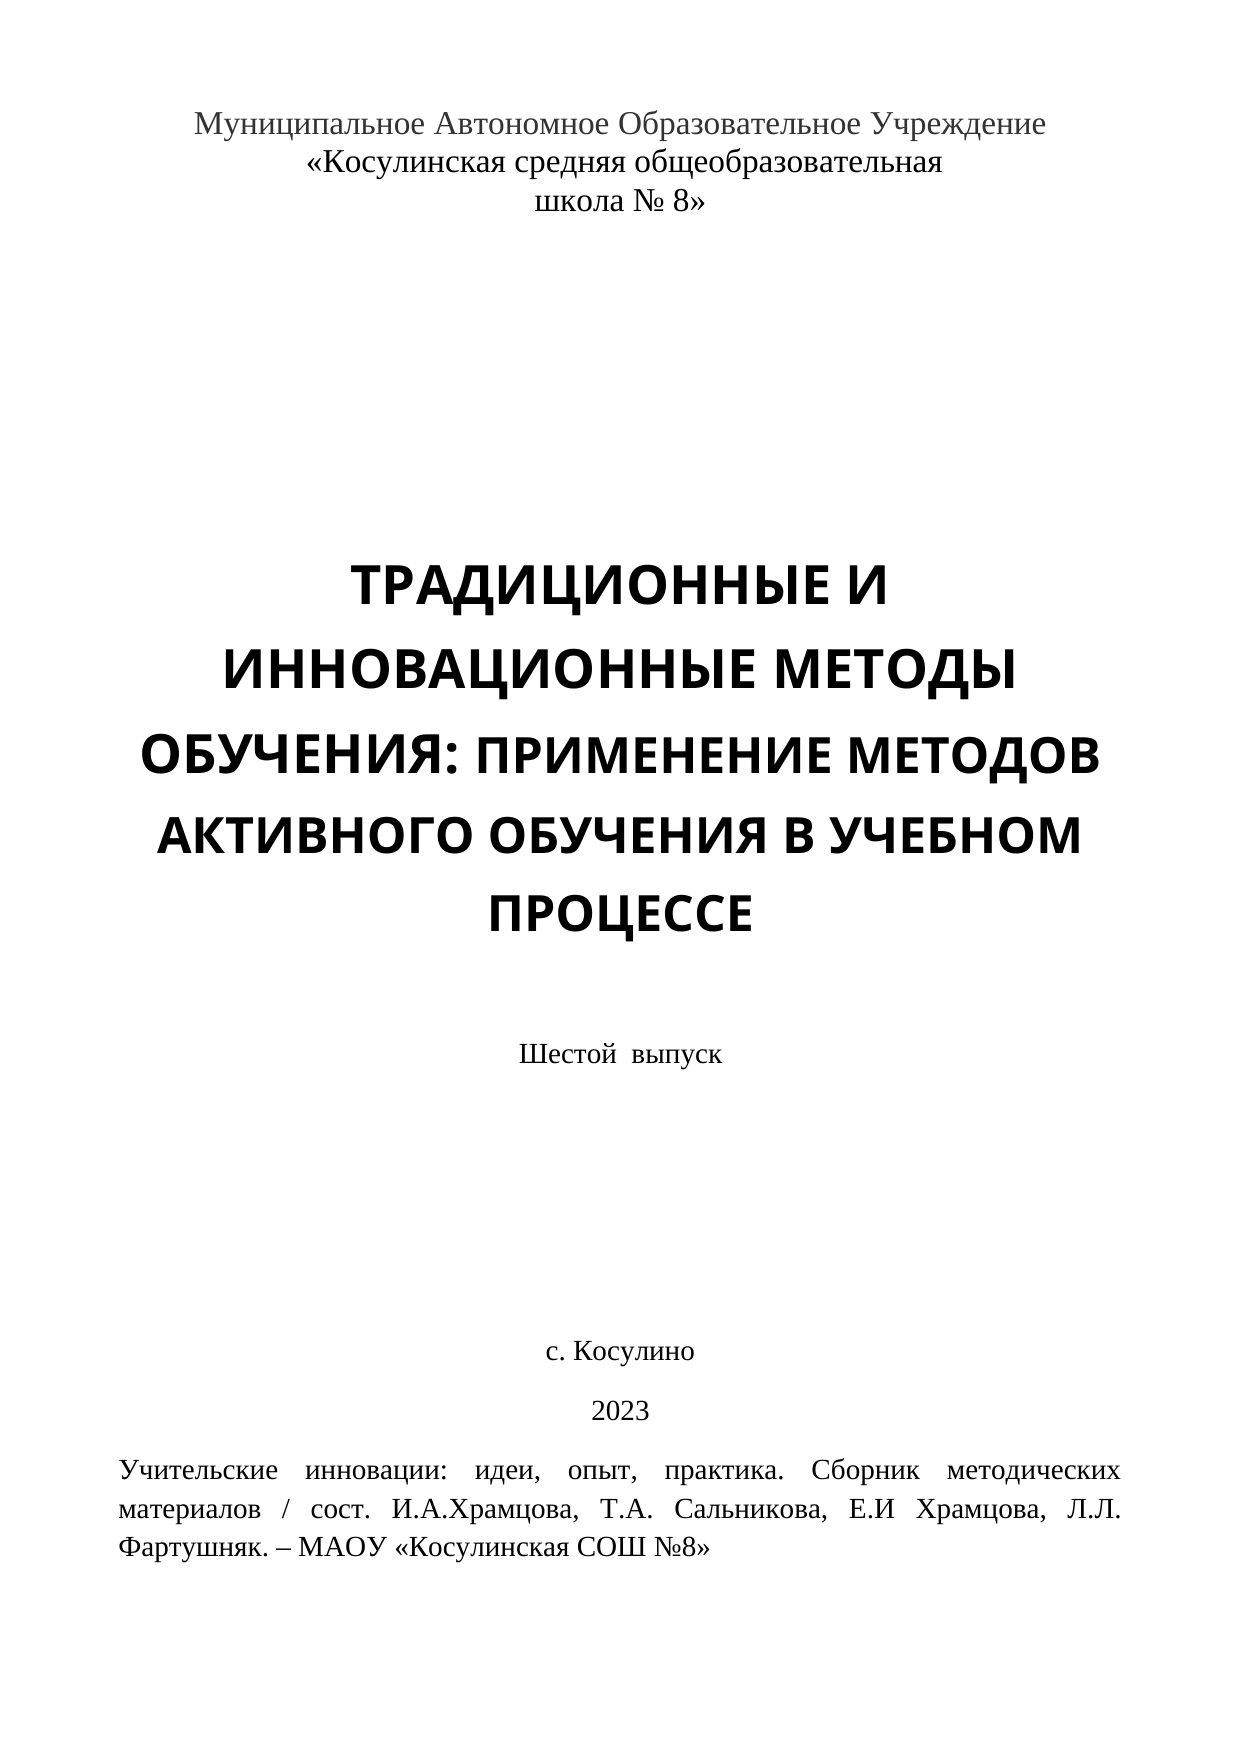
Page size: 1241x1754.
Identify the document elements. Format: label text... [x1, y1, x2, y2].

text 2023 [118, 1393, 1122, 1426]
text Учительские инновации: идеи, опыт, практика. Сборник методических материалов / сост. И.А.Храмцова, Т.А. Сальникова, Е.И Храмцова, Л.Л. Фартушняк. – МАОУ «Косулинская СОШ №8» [118, 1452, 1122, 1563]
text Муниципальное Автономное Образовательное Учреждение [118, 103, 1122, 142]
text школа № 8» [118, 180, 1122, 218]
text Шестой выпуск [118, 1037, 1122, 1070]
text с. Косулино [118, 1333, 1122, 1367]
text «Косулинская средняя общеобразовательная [118, 142, 1122, 180]
text ТРАДИЦИОННЫЕ И ИННОВАЦИОННЫЕ МЕТОДЫ ОБУЧЕНИЯ: ПРИМЕНЕНИЕ МЕТОДОВ АКТИВНОГО ОБУЧЕНИЯ В УЧЕБНОМ ПРОЦЕССЕ [118, 546, 1122, 946]
